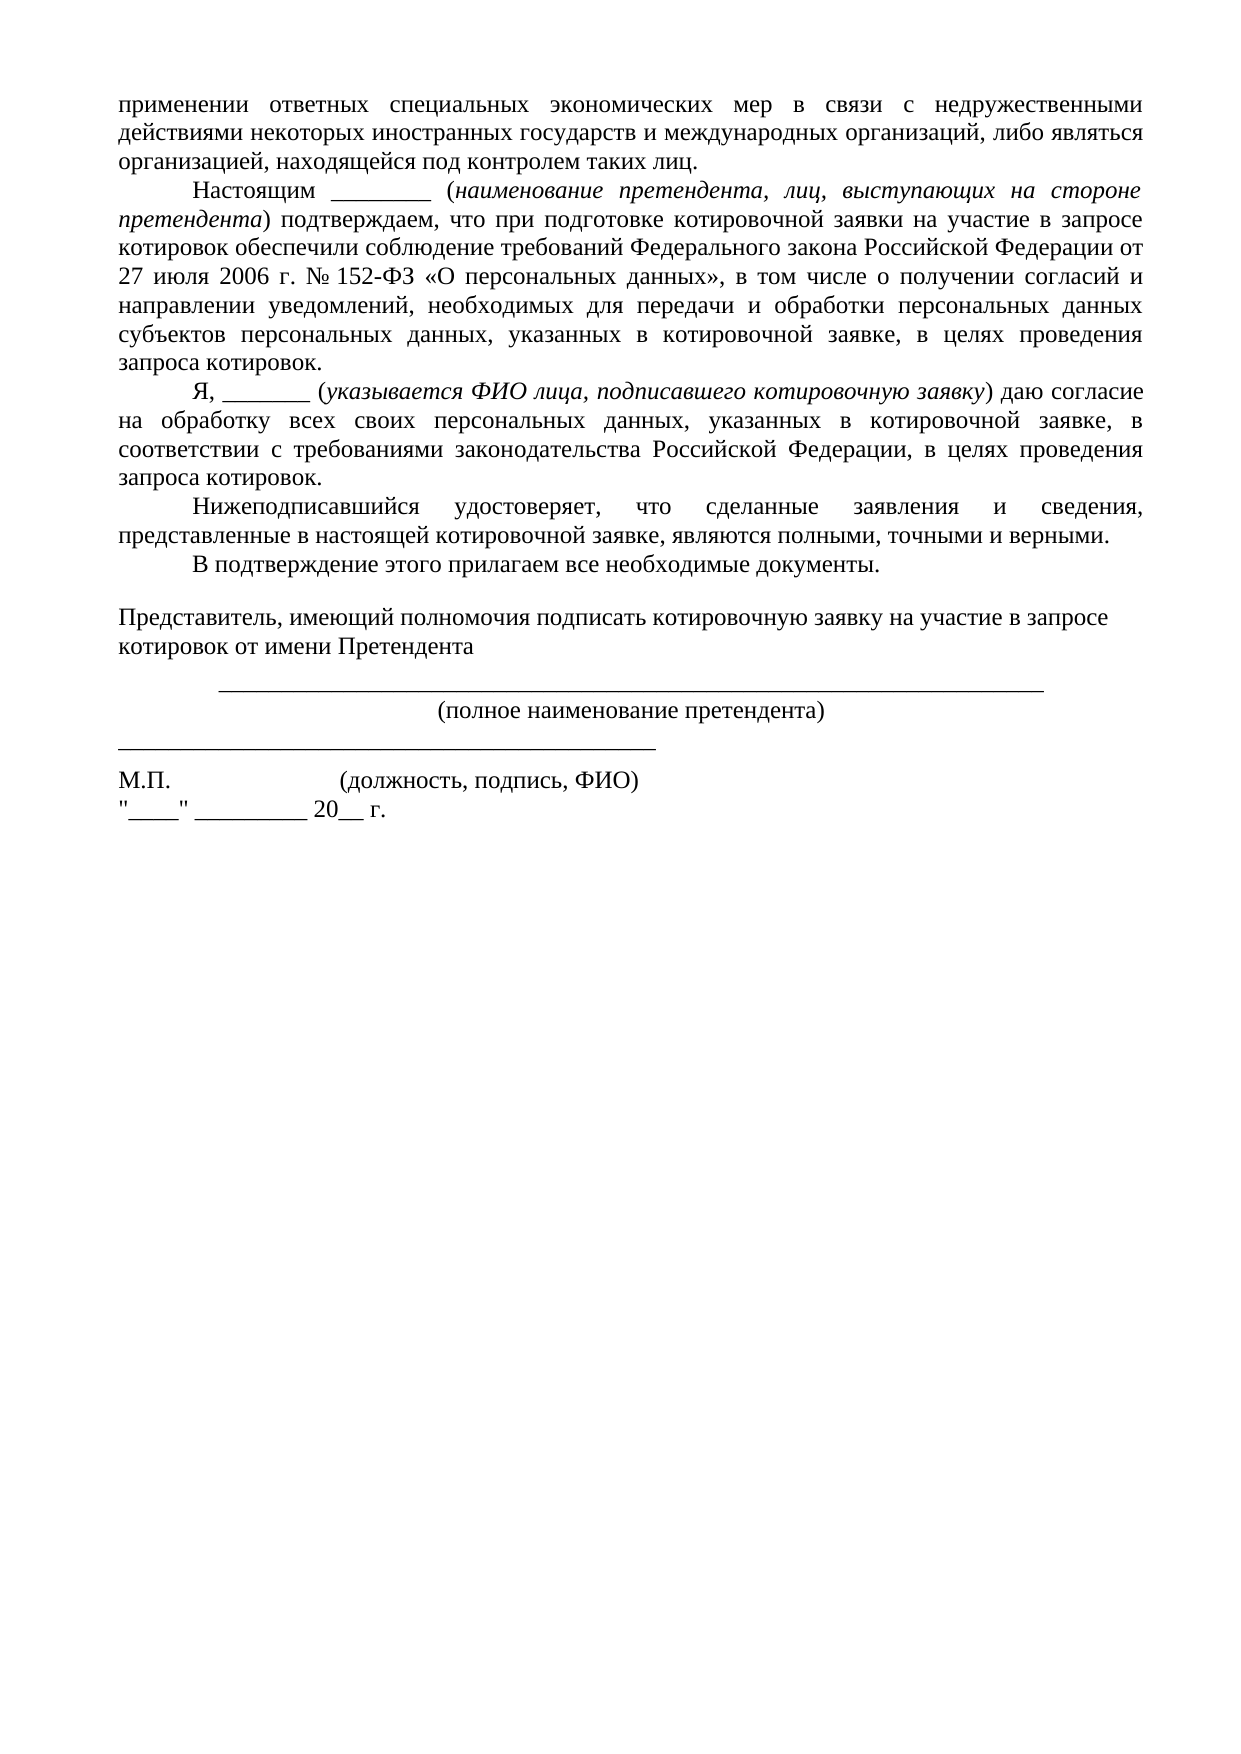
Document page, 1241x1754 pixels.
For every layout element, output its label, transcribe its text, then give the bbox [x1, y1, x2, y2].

text ___________________________________________ [118, 724, 1144, 752]
text (полное наименование претендента) [118, 695, 1144, 724]
text В подтверждение этого прилагаем все необходимые документы. [118, 549, 1144, 577]
text Представитель, имеющий полномочия подписать котировочную заявку на участие в запросе котировок от имени Претендента [118, 602, 1144, 660]
text М.П. (должность, подпись, ФИО) [118, 765, 1144, 794]
text Нижеподписавшийся удостоверяет, что сделанные заявления и сведения, представленные в настоящей котировочной заявке, являются полными, точными и верными. [118, 491, 1144, 549]
text "____" _________ 20__ г. [118, 794, 1144, 822]
text Я, _______ (указывается ФИО лица, подписавшего котировочную заявку) даю согласие на обработку всех своих персональных данных, указанных в котировочной заявке, в соответствии с требованиями законодательства Российской Федерации, в целях проведения запроса котировок. [118, 376, 1144, 491]
text Настоящим ________ (наименование претендента, лиц, выступающих на стороне претендента) подтверждаем, что при подготовке котировочной заявки на участие в запросе котировок обеспечили соблюдение требований Федерального закона Российской Федерации от 27 июля 2006 г. № 152-ФЗ «О персональных данных», в том числе о получении согласий и направлении уведомлений, необходимых для передачи и обработки персональных данных субъектов персональных данных, указанных в котировочной заявке, в целях проведения запроса котировок. [118, 175, 1144, 376]
text __________________________________________________________________ [118, 666, 1144, 695]
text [118, 89, 1144, 175]
